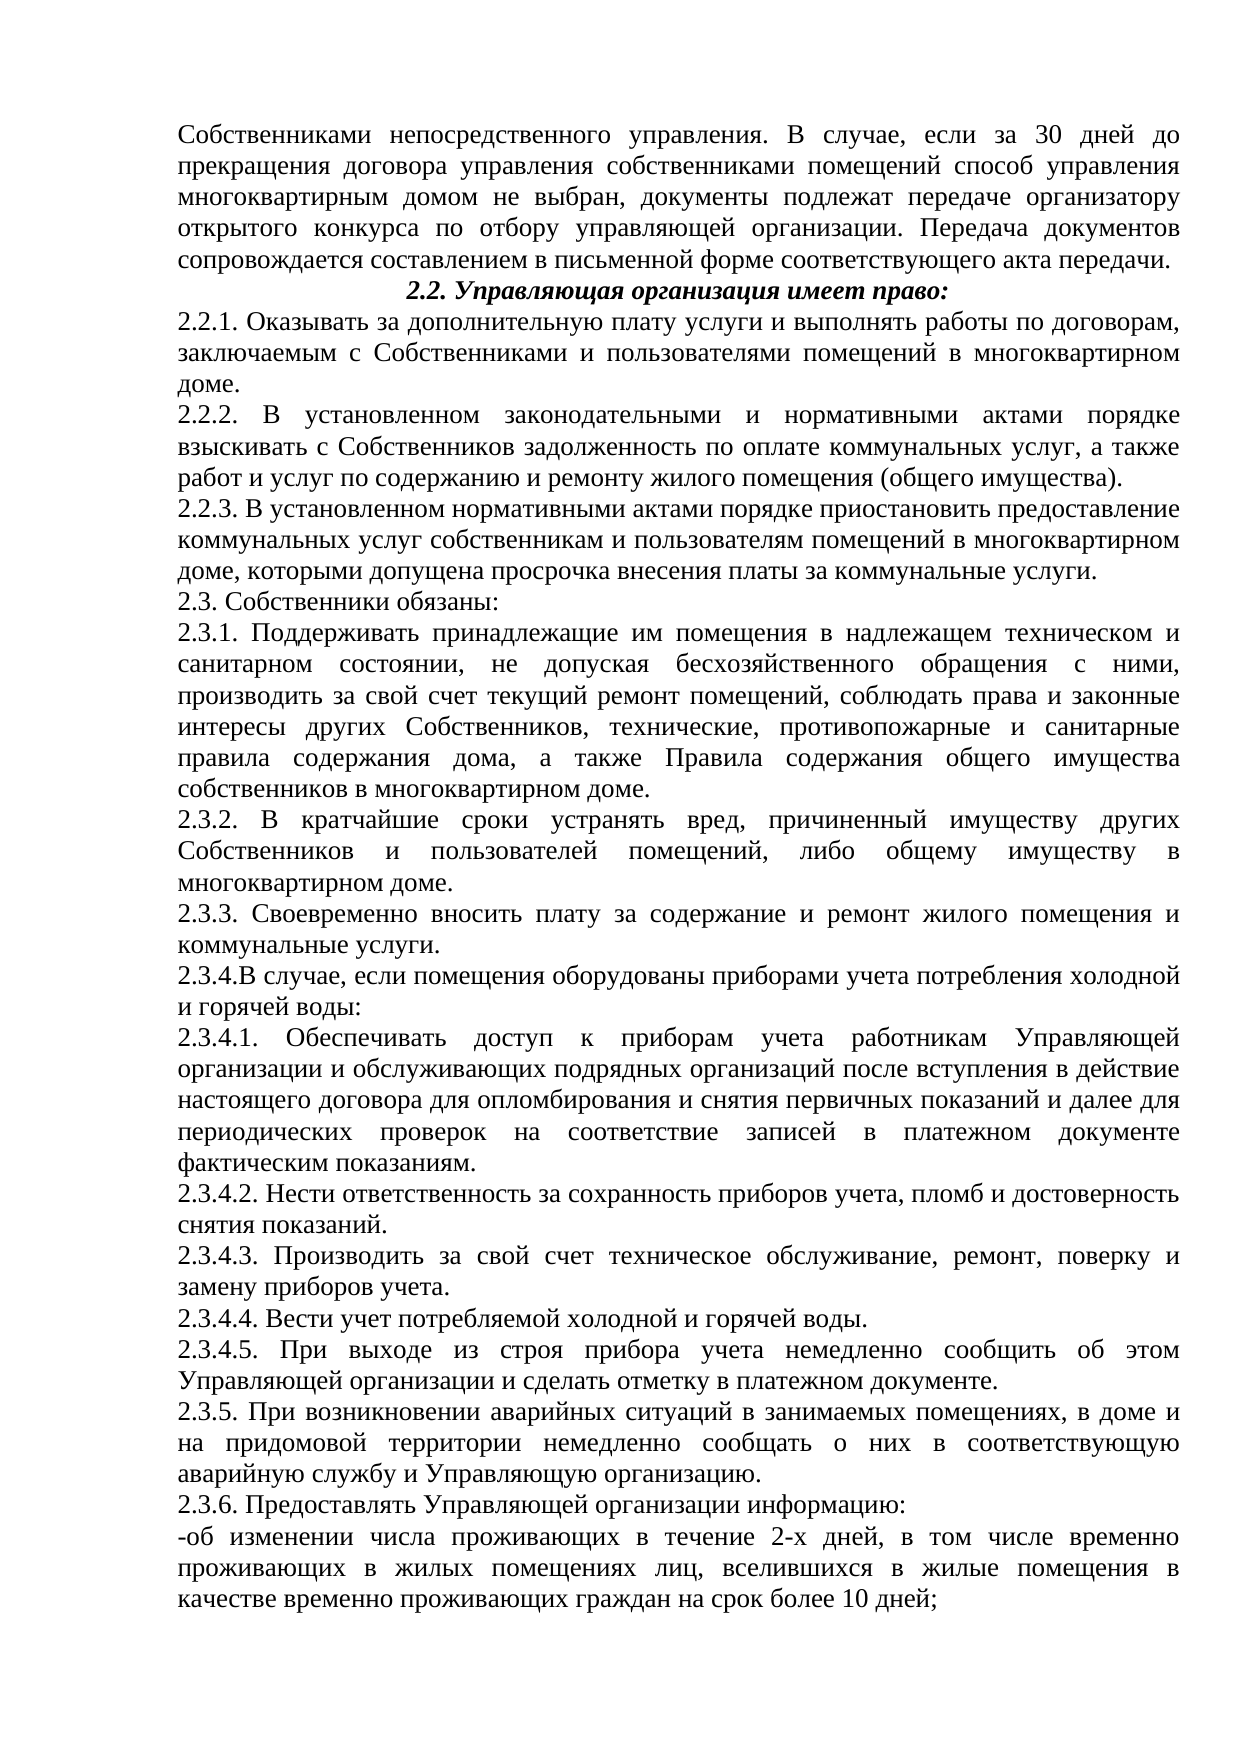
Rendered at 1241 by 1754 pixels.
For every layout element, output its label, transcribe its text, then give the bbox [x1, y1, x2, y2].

text 2.3.4.3. Производить за свой счет техническое обслуживание, ремонт, поверку и замену приборов учета. [177, 1239, 1181, 1302]
text 2.3.1. Поддерживать принадлежащие им помещения в надлежащем техническом и санитарном состоянии, не допуская бесхозяйственного обращения с ними, производить за свой счет текущий ремонт помещений, соблюдать права и законные интересы других Собственников, технические, противопожарные и санитарные правила со​держания дома, а также Правила содержания общего имущества собственников в многоквартирном доме. [177, 616, 1181, 803]
text 2.3.4.2. Нести ответственность за сохранность приборов учета, пломб и достоверность снятия показаний. [177, 1177, 1181, 1239]
list 2.3. Собственники обязаны: [177, 585, 1181, 616]
list 2.2. Управляющая организация имеет право: [177, 274, 1181, 305]
text 2.2.3. В установленном нормативными актами порядке приостановить предоставление коммунальных услуг собственникам и пользователям помещений в многоквартирном доме, которыми допущена просрочка внесения платы за коммунальные услуги. [177, 492, 1181, 585]
text 2.2.1. Оказывать за дополнительную плату услуги и выполнять работы по договорам, заключаемым с Собственниками и пользователями помещений в многоквартирном доме. [177, 305, 1181, 398]
list 2.2.2. В установленном законодательными и нормативными актами порядке взыскивать с Собственников задолженность по оплате коммунальных услуг, а также работ и услуг по содержанию и ремонту жилого помещения (общего имущества). [177, 398, 1181, 492]
text 2.3.2. В кратчайшие сроки устранять вред, причиненный имуществу других Собственников и пользователей помещений, либо общему имуществу в многоквартирном доме. [177, 803, 1181, 897]
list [177, 118, 1181, 274]
text 2.3.4.В случае, если помещения оборудованы приборами учета потребления холодной и горячей воды: [177, 959, 1181, 1021]
text -об изменении числа проживающих в течение 2-х дней, в том числе временно проживающих в жилых помещениях лиц, вселившихся в жилые помещения в качестве временно проживающих граждан на срок более 10 дней; [177, 1520, 1181, 1613]
text 2.3.3. Своевременно вносить плату за содержание и ремонт жилого помещения и коммунальные услуги. [177, 897, 1181, 959]
text 2.3.4.1. Обеспечивать доступ к приборам учета работникам Управляющей организации и обслуживающих подрядных организаций после вступления в действие настоящего договора для опломбирования и снятия первичных показаний и далее для периодических проверок на соответствие записей в платежном документе фактическим показаниям. [177, 1021, 1181, 1177]
text 2.3.4.4. Вести учет потребляемой холодной и горячей воды. [177, 1302, 1181, 1333]
text 2.3.4.5. При выходе из строя прибора учета немедленно сообщить об этом Управляющей организации и сделать отметку в платежном документе. [177, 1333, 1181, 1395]
text 2.3.5. При возникновении аварийных ситуаций в занимаемых помещениях, в доме и на придомовой территории немедленно сообщать о них в соответствующую аварийную службу и Управляющую организацию. [177, 1395, 1181, 1488]
text 2.3.6. Предоставлять Управляющей организации информацию: [177, 1488, 1181, 1520]
